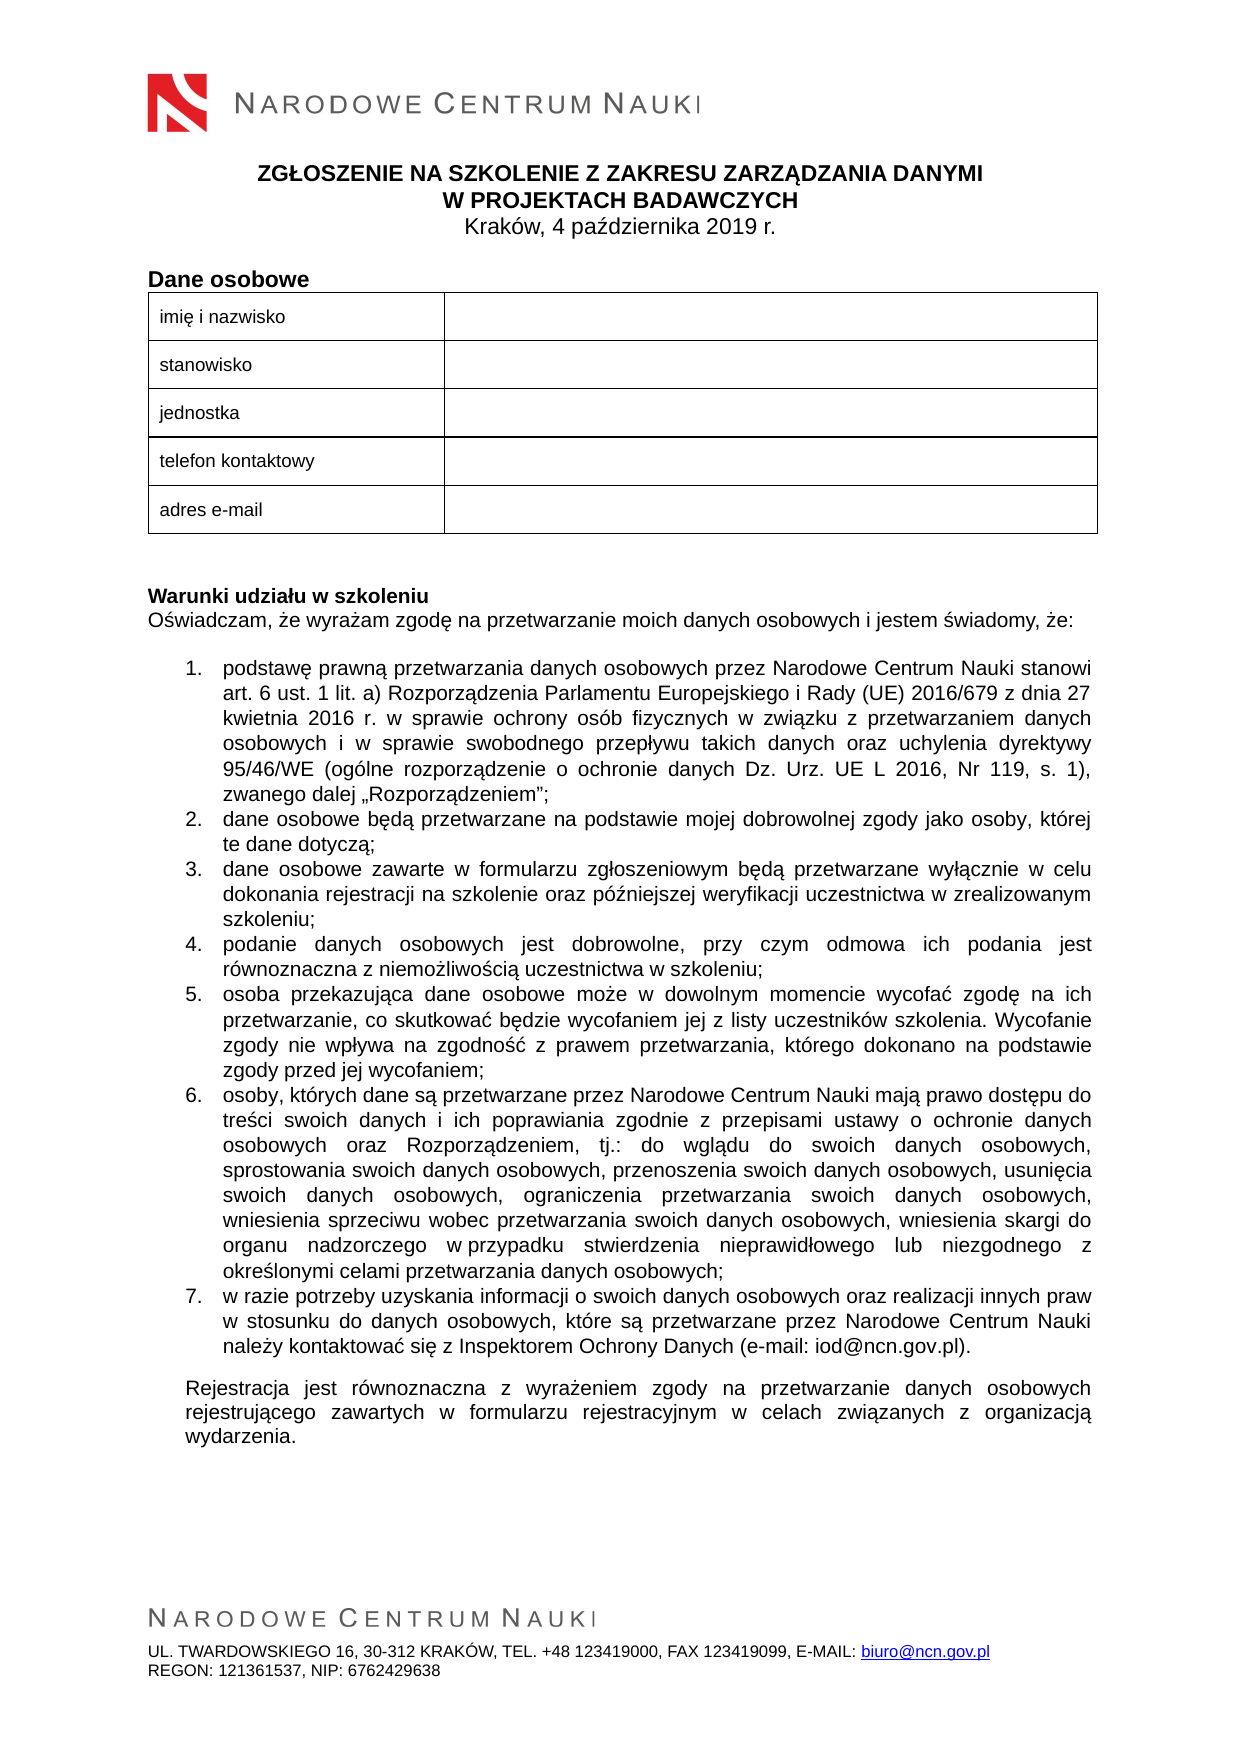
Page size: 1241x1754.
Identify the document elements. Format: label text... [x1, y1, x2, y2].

picture [147, 73, 700, 132]
text ZGŁOSZENIE NA SZKOLENIE Z ZAKRESU ZARZĄDZANIA DANYMI W PROJEKTACH BADAWCZYCH [148, 160, 1093, 213]
table_cell jednostka [149, 389, 444, 436]
table_cell telefon kontaktowy [149, 438, 444, 484]
table_cell [445, 341, 1097, 388]
text Warunki udziału w szkoleniu [148, 584, 1093, 608]
list dane osobowe zawarte w formularzu zgłoszeniowym będą przetwarzane wyłącznie w celu dokonania rejestracji na szkolenie oraz późniejszej weryfikacji uczestnictwa w zrealizowanym szkoleniu; [185, 857, 1093, 931]
list w razie potrzeby uzyskania informacji o swoich danych osobowych oraz realizacji innych praw w stosunku do danych osobowych, które są przetwarzane przez Narodowe Centrum Nauki należy kontaktować się z Inspektorem Ochrony Danych (e-mail: iod@ncn.gov.pl). [185, 1283, 1093, 1358]
text Dane osobowe [148, 266, 1093, 292]
table_cell stanowisko [149, 341, 444, 388]
table_cell [445, 486, 1097, 533]
text Rejestracja jest równoznaczna z wyrażeniem zgody na przetwarzanie danych osobowych rejestrującego zawartych w formularzu rejestracyjnym w celach związanych z organizacją wydarzenia. [185, 1376, 1093, 1447]
table_cell [445, 438, 1097, 484]
text Oświadczam, że wyrażam zgodę na przetwarzanie moich danych osobowych i jestem świadomy, że: [148, 608, 1093, 632]
list dane osobowe będą przetwarzane na podstawie mojej dobrowolnej zgody jako osoby, której te dane dotyczą; [185, 807, 1093, 856]
list osoby, których dane są przetwarzane przez Narodowe Centrum Nauki mają prawo dostępu do treści swoich danych i ich poprawiania zgodnie z przepisami ustawy o ochronie danych osobowych oraz Rozporządzeniem, tj.: do wglądu do swoich danych osobowych, sprostowania swoich danych osobowych, przenoszenia swoich danych osobowych, usunięcia swoich danych osobowych, ograniczenia przetwarzania swoich danych osobowych, wniesienia sprzeciwu wobec przetwarzania swoich danych osobowych, wniesienia skargi do organu nadzorczego w przypadku stwierdzenia nieprawidłowego lub niezgodnego z określonymi celami przetwarzania danych osobowych; [185, 1083, 1093, 1282]
table_cell adres e-mail [149, 486, 444, 533]
list podstawę prawną przetwarzania danych osobowych przez Narodowe Centrum Nauki stanowi art. 6 ust. 1 lit. a) Rozporządzenia Parlamentu Europejskiego i Rady (UE) 2016/679 z dnia 27 kwietnia 2016 r. w sprawie ochrony osób fizycznych w związku z przetwarzaniem danych osobowych i w sprawie swobodnego przepływu takich danych oraz uchylenia dyrektywy 95/46/WE (ogólne rozporządzenie o ochronie danych Dz. Urz. UE L 2016, Nr 119, s. 1), zwanego dalej „Rozporządzeniem”; [185, 656, 1093, 805]
table_header imię i nazwisko [149, 293, 444, 340]
picture [147, 1608, 595, 1627]
table_header [445, 293, 1097, 340]
table_cell [445, 389, 1097, 436]
list osoba przekazująca dane osobowe może w dowolnym momencie wycofać zgodę na ich przetwarzanie, co skutkować będzie wycofaniem jej z listy uczestników szkolenia. Wycofanie zgody nie wpływa na zgodność z prawem przetwarzania, którego dokonano na podstawie zgody przed jej wycofaniem; [185, 982, 1093, 1082]
text Kraków, 4 października 2019 r. [148, 213, 1093, 239]
list podanie danych osobowych jest dobrowolne, przy czym odmowa ich podania jest równoznaczna z niemożliwością uczestnictwa w szkoleniu; [185, 932, 1093, 981]
